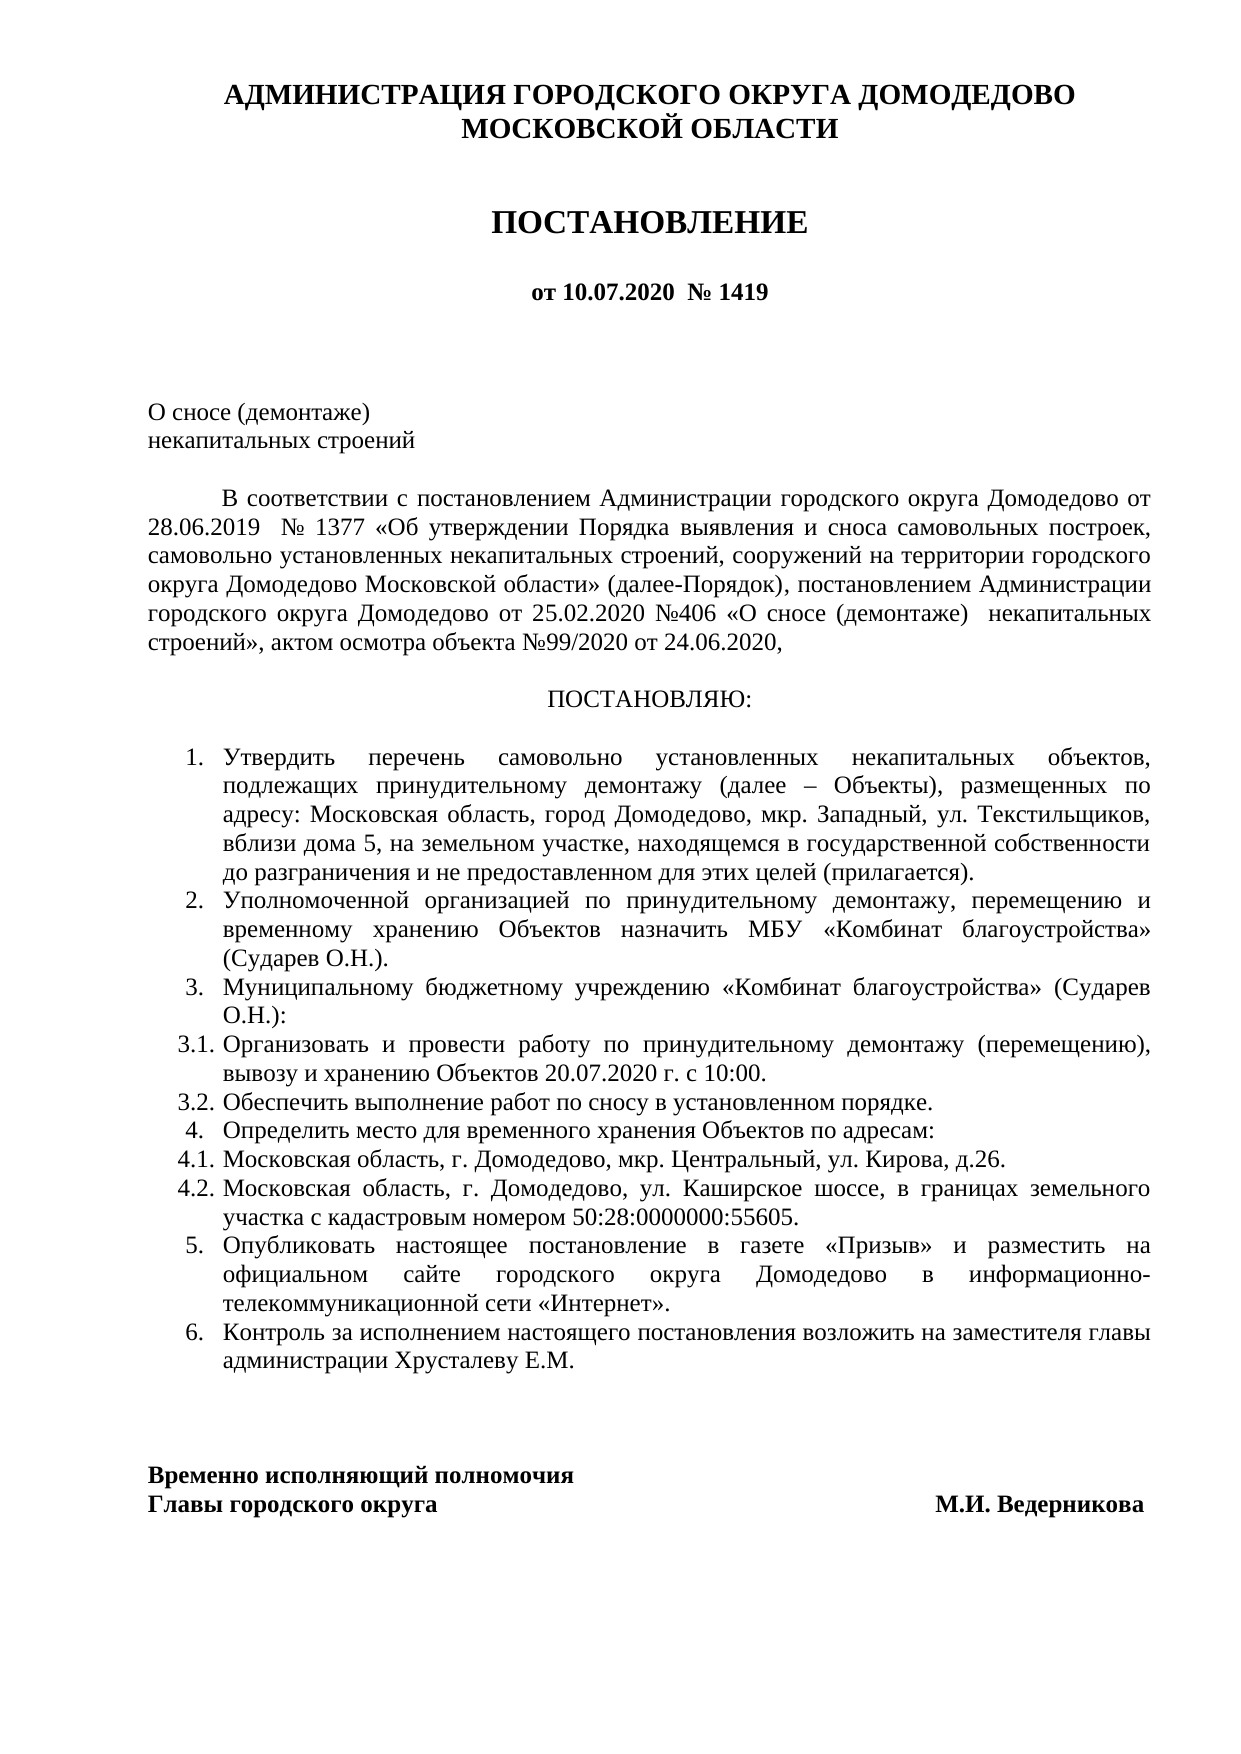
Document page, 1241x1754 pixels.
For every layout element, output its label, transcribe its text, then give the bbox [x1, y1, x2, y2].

list Уполномоченной организацией по принудительному демонтажу, перемещению и временному хранению Объектов назначить МБУ «Комбинат благоустройства» (Сударев О.Н.). [185, 885, 1152, 972]
text ПОСТАНОВЛЯЮ: [148, 684, 1152, 713]
list Организовать и провести работу по принудительному демонтажу (перемещению), вывозу и хранению Объектов 20.07.2020 г. с 10:00. [177, 1029, 1152, 1087]
list Московская область, г. Домодедово, мкр. Центральный, ул. Кирова, д.26. [177, 1144, 1152, 1173]
text В соответствии с постановлением Администрации городского округа Домодедово от 28.06.2019 № 1377 «Об утверждении Порядка выявления и сноса самовольных построек, самовольно установленных некапитальных строений, сооружений на территории городского округа Домодедово Московской области» (далее-Порядок), постановлением Администрации городского округа Домодедово от 25.02.2020 №406 «О сносе (демонтаже) некапитальных строений», актом осмотра объекта №99/2020 от 24.06.2020, [148, 483, 1152, 655]
text некапитальных строений [148, 425, 689, 454]
list Утвердить перечень самовольно установленных некапитальных объектов, подлежащих принудительному демонтажу (далее – Объекты), размещенных по адресу: Московская область, город Домодедово, мкр. Западный, ул. Текстильщиков, вблизи дома 5, на земельном участке, находящемся в государственной собственности до разграничения и не предоставленном для этих целей (прилагается). [185, 742, 1152, 885]
text ПОСТАНОВЛЕНИЕ [148, 202, 1152, 241]
text от 10.07.2020 № 1419 [148, 277, 1152, 305]
list Определить место для временного хранения Объектов по адресам: [185, 1115, 1152, 1144]
text О сносе (демонтаже) [148, 397, 689, 425]
list Муниципальному бюджетному учреждению «Комбинат благоустройства» (Сударев О.Н.): [185, 972, 1152, 1029]
list Обеспечить выполнение работ по сносу в установленном порядке. [177, 1087, 1152, 1115]
text АДМИНИСТРАЦИЯ ГОРОДСКОГО ОКРУГА ДОМОДЕДОВО [148, 77, 1152, 111]
text Временно исполняющий полномочия [148, 1460, 1164, 1489]
text Главы городского округа М.И. Ведерникова [148, 1489, 1164, 1518]
text МОСКОВСКОЙ ОБЛАСТИ [148, 111, 1152, 144]
list Московская область, г. Домодедово, ул. Каширское шоссе, в границах земельного участка с кадастровым номером 50:28:0000000:55605. [177, 1173, 1152, 1230]
list Опубликовать настоящее постановление в газете «Призыв» и разместить на официальном сайте городского округа Домодедово в информационно-телекоммуникационной сети «Интернет». [185, 1230, 1152, 1317]
list Контроль за исполнением настоящего постановления возложить на заместителя главы администрации Хрусталеву Е.М. [185, 1317, 1152, 1374]
